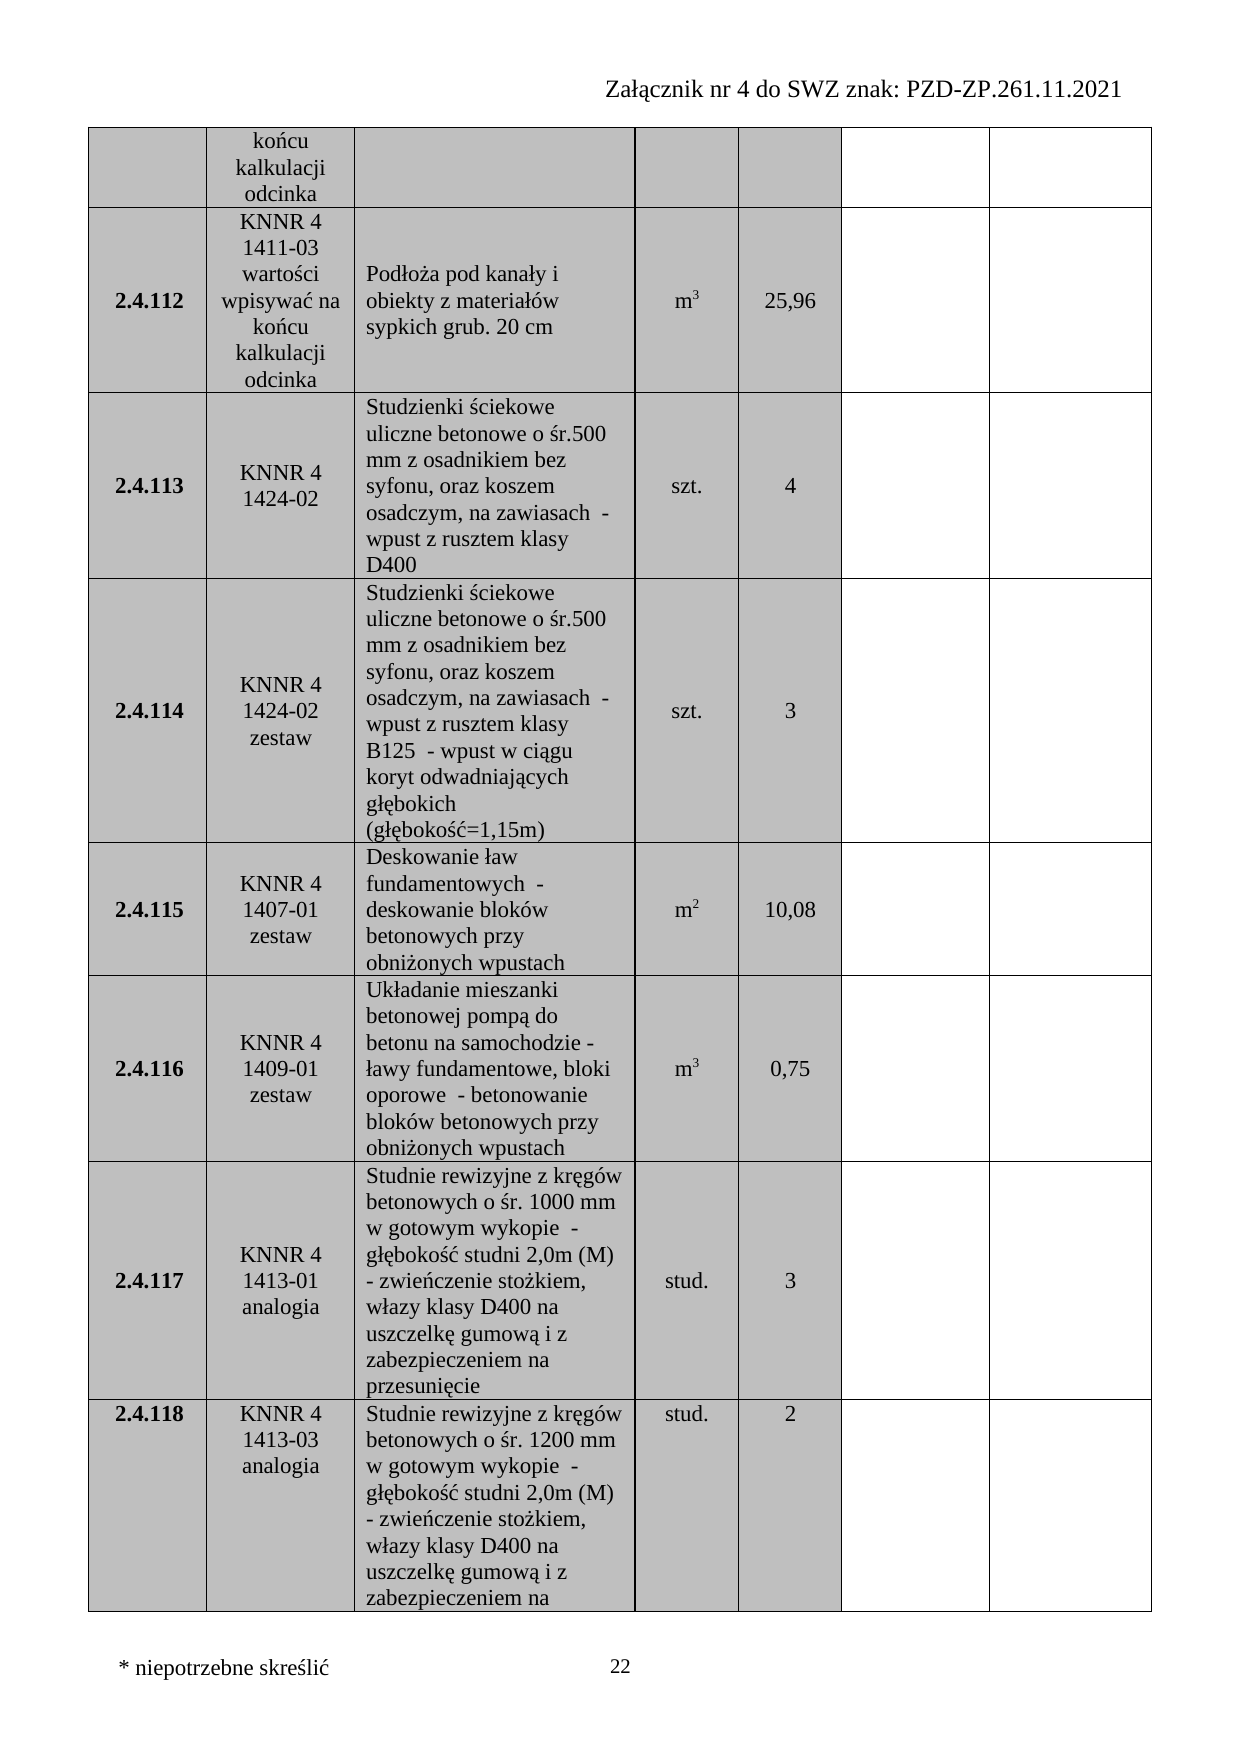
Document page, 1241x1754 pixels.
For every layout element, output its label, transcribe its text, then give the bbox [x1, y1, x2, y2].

table_cell [990, 976, 1151, 1161]
table_cell 2.4.116 [89, 976, 206, 1161]
table_cell Studzienki ściekowe uliczne betonowe o śr.500 mm z osadnikiem bez syfonu, oraz koszem osadczym, na zawiasach - wpust z rusztem klasy D400 [355, 393, 634, 578]
table_cell [990, 393, 1151, 578]
table_cell 2.4.112 [89, 208, 206, 392]
table_cell [990, 1162, 1151, 1399]
table_cell [842, 208, 989, 392]
table_cell KNNR 4 1424-02 [207, 393, 354, 578]
table_cell [990, 843, 1151, 975]
table_cell 3 [739, 579, 841, 842]
table_cell [842, 1162, 989, 1399]
table_cell Podłoża pod kanały i obiekty z materiałów sypkich grub. 20 cm [355, 208, 634, 392]
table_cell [355, 1400, 634, 1611]
table_cell 2.4.115 [89, 843, 206, 975]
table_cell m2 [636, 843, 738, 975]
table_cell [355, 128, 634, 207]
table_cell KNNR 4 1407-01 zestaw [207, 843, 354, 975]
table_cell 2.4.114 [89, 579, 206, 842]
table_cell m3 [636, 208, 738, 392]
table_cell [990, 1400, 1151, 1611]
table_cell [842, 128, 989, 207]
table_cell 2.4.111 [89, 128, 206, 207]
table_cell Studnie rewizyjne z kręgów betonowych o śr. 1000 mm w gotowym wykopie - głębokość studni 2,0m (M) - zwieńczenie stożkiem, włazy klasy D400 na uszczelkę gumową i z zabezpieczeniem na przesunięcie [355, 1162, 634, 1399]
table_cell [842, 579, 989, 842]
table_cell stud. [636, 1400, 738, 1611]
table_cell szt. [636, 579, 738, 842]
table_cell 4 [739, 393, 841, 578]
table_cell [990, 128, 1151, 207]
table_cell Deskowanie ław fundamentowych - deskowanie bloków betonowych przy obniżonych wpustach [355, 843, 634, 975]
table_cell 0,75 [739, 976, 841, 1161]
table_cell 2.4.117 [89, 1162, 206, 1399]
table_cell 93,67 [739, 128, 841, 207]
table_cell [842, 1400, 989, 1611]
table_cell Studzienki ściekowe uliczne betonowe o śr.500 mm z osadnikiem bez syfonu, oraz koszem osadczym, na zawiasach - wpust z rusztem klasy B125 - wpust w ciągu koryt odwadniających głębokich (głębokość=1,15m) [355, 579, 634, 842]
table_cell [842, 976, 989, 1161]
table_cell [990, 579, 1151, 842]
table_cell [842, 843, 989, 975]
table_cell KNNR 4 1409-01 zestaw [207, 976, 354, 1161]
table_cell stud. [636, 1162, 738, 1399]
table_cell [207, 128, 354, 207]
table_cell 2 [739, 1400, 841, 1611]
table_cell szt. [636, 393, 738, 578]
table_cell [207, 1400, 354, 1611]
table_cell 25,96 [739, 208, 841, 392]
table_cell KNNR 4 1411-03 wartości wpisywać na końcu kalkulacji odcinka [207, 208, 354, 392]
table_cell 2.4.118 [89, 1400, 206, 1611]
table_cell [990, 208, 1151, 392]
table_cell Układanie mieszanki betonowej pompą do betonu na samochodzie - ławy fundamentowe, bloki oporowe - betonowanie bloków betonowych przy obniżonych wpustach [355, 976, 634, 1161]
table_cell [842, 393, 989, 578]
table_cell 10,08 [739, 843, 841, 975]
table_cell m3 [636, 128, 738, 207]
table_cell 3 [739, 1162, 841, 1399]
table_cell KNNR 4 1424-02 zestaw [207, 579, 354, 842]
table_cell m3 [636, 976, 738, 1161]
table_cell 2.4.113 [89, 393, 206, 578]
table_cell KNNR 4 1413-01 analogia [207, 1162, 354, 1399]
